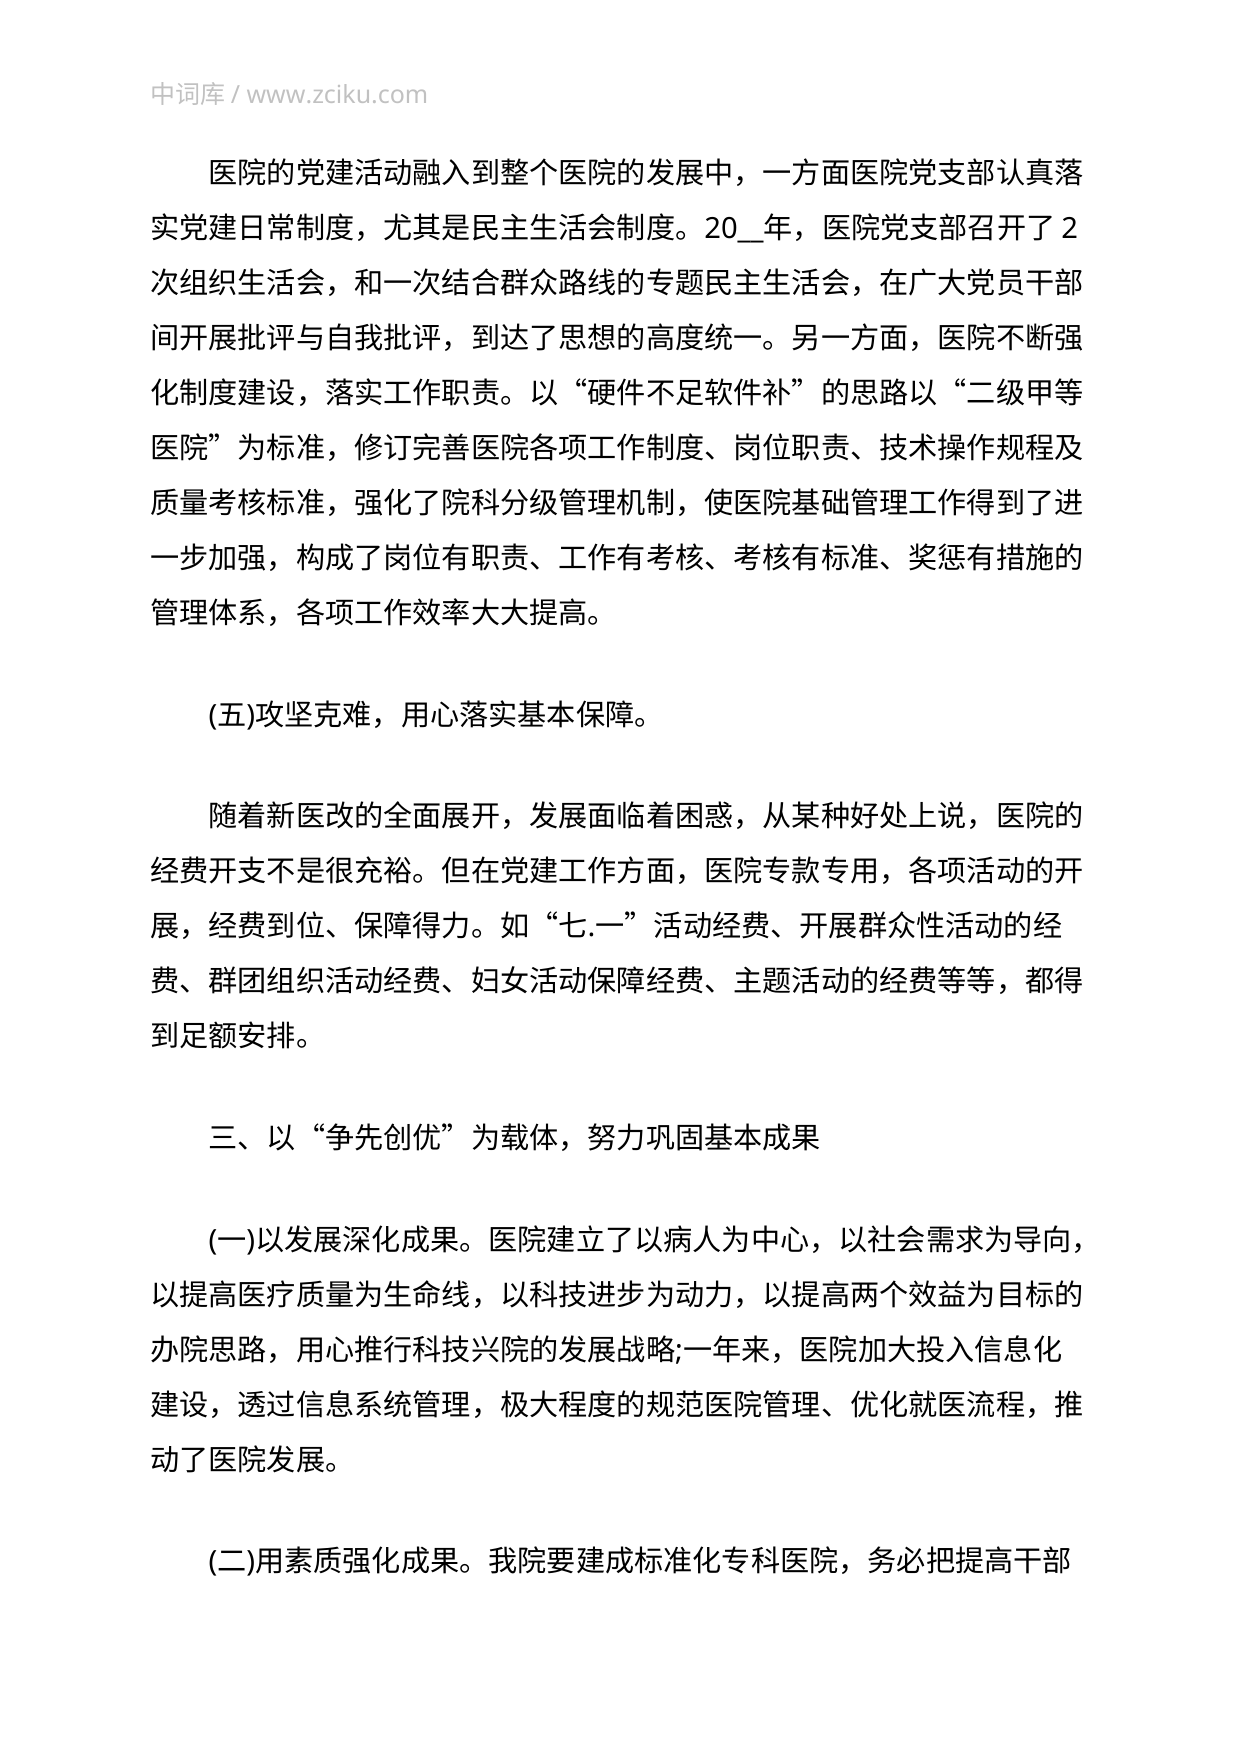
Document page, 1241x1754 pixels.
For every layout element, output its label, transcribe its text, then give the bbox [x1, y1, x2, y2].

text 医院的党建活动融入到整个医院的发展中，一方面医院党支部认真落实党建日常制度，尤其是民主生活会制度。20__年，医院党支部召开了2次组织生活会，和一次结合群众路线的专题民主生活会，在广大党员干部间开展批评与自我批评，到达了思想的高度统一。另一方面，医院不断强化制度建设，落实工作职责。以“硬件不足软件补”的思路以“二级甲等医院”为标准，修订完善医院各项工作制度、岗位职责、技术操作规程及质量考核标准，强化了院科分级管理机制，使医院基础管理工作得到了进一步加强，构成了岗位有职责、工作有考核、考核有标准、奖惩有措施的管理体系，各项工作效率大大提高。 [150, 150, 1090, 632]
text 三、以“争先创优”为载体，努力巩固基本成果 [150, 1114, 1090, 1157]
text (一)以发展深化成果。医院建立了以病人为中心，以社会需求为导向，以提高医疗质量为生命线，以科技进步为动力，以提高两个效益为目标的办院思路，用心推行科技兴院的发展战略;一年来，医院加大投入信息化建设，透过信息系统管理，极大程度的规范医院管理、优化就医流程，推动了医院发展。 [150, 1216, 1090, 1478]
text 随着新医改的全面展开，发展面临着困惑，从某种好处上说，医院的经费开支不是很充裕。但在党建工作方面，医院专款专用，各项活动的开展，经费到位、保障得力。如“七.一”活动经费、开展群众性活动的经费、群团组织活动经费、妇女活动保障经费、主题活动的经费等等，都得到足额安排。 [150, 793, 1090, 1055]
text (五)攻坚克难，用心落实基本保障。 [150, 691, 1090, 733]
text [150, 1538, 1090, 1580]
